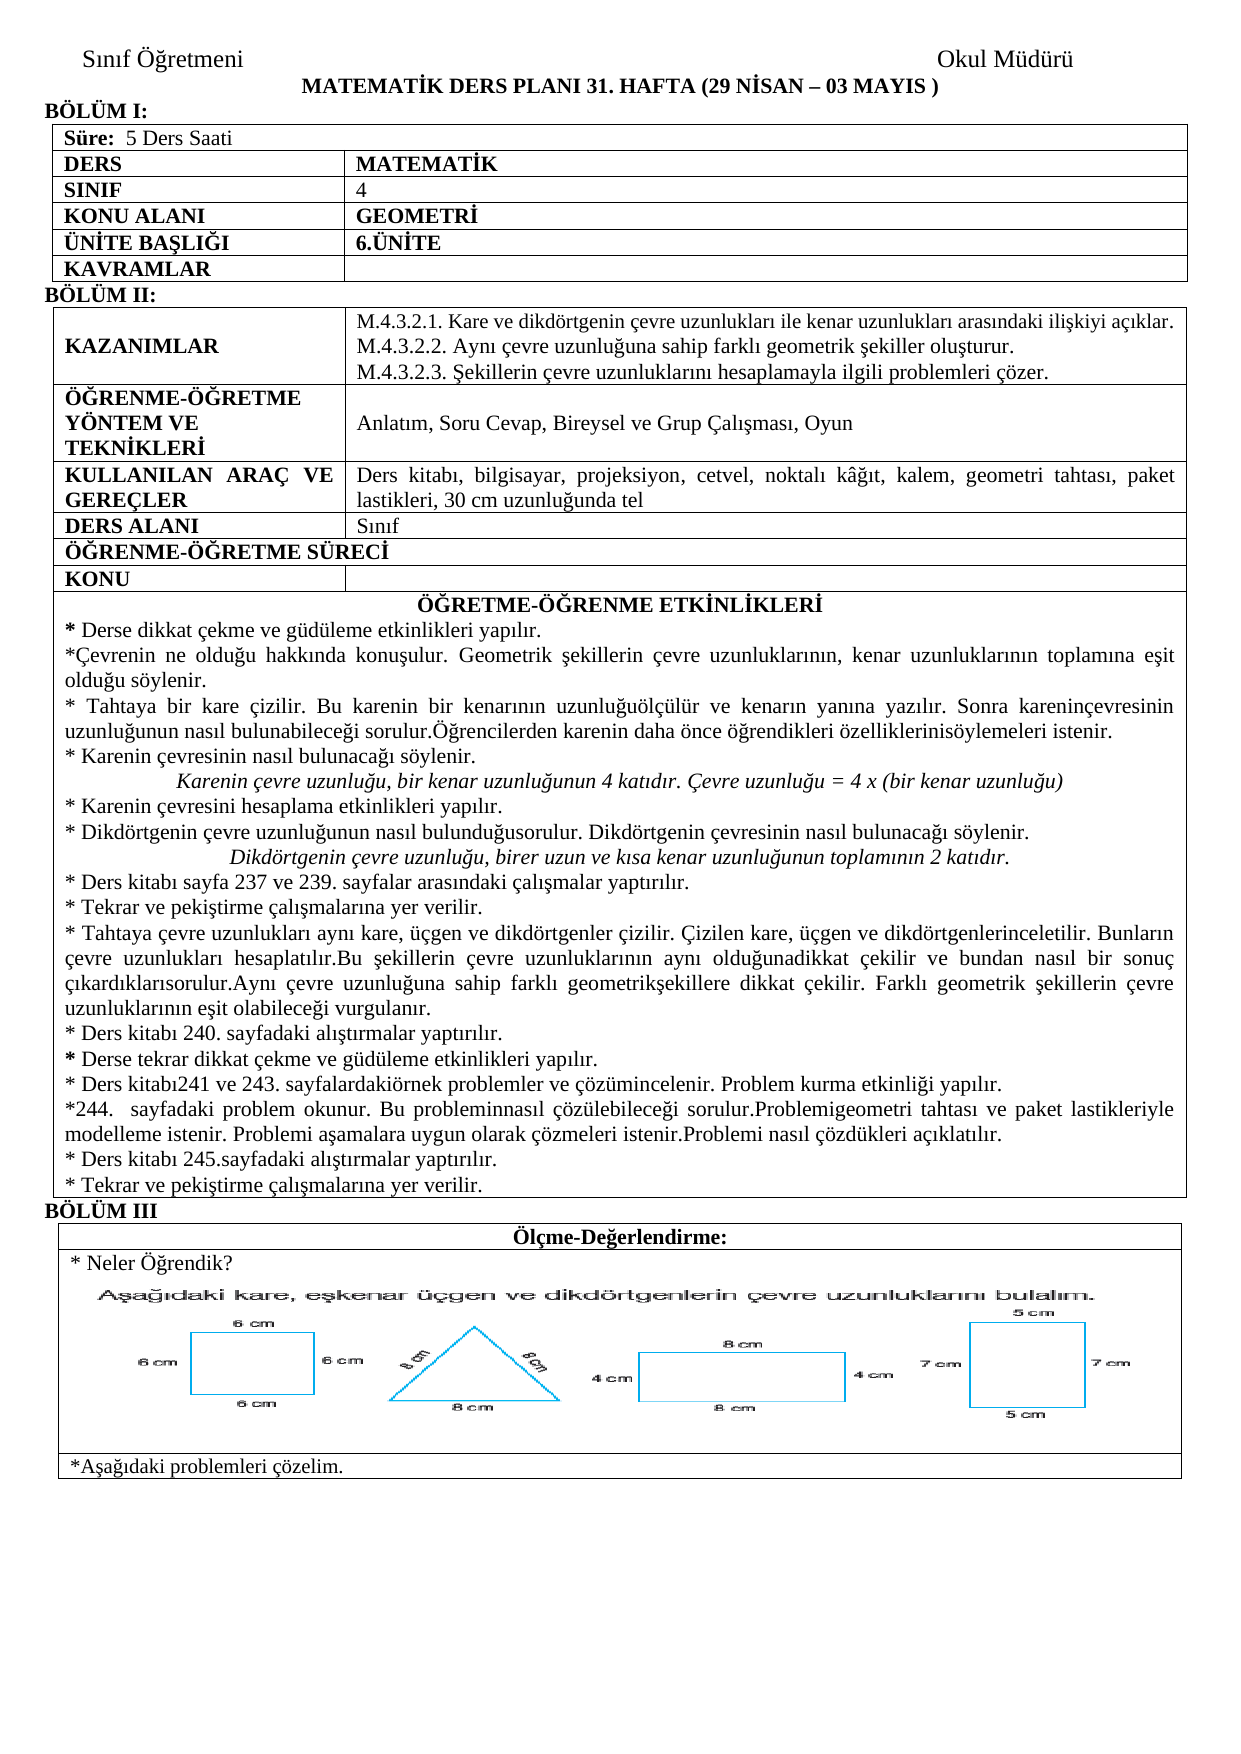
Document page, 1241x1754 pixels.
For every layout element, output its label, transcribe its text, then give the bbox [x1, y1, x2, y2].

table_cell [346, 566, 1186, 591]
table_header KAZANIMLAR [54, 308, 345, 384]
table_cell GEOMETRİ [345, 203, 1187, 228]
table_cell DERS ALANI [54, 513, 345, 538]
table_header M.4.3.2.1. Kare ve dikdörtgenin çevre uzunlukları ile kenar uzunlukları arasındaki ilişkiyi açıklar. M.4.3.2.2. Aynı çevre uzunluğuna sahip farklı geometrik şekiller oluşturur. M.4.3.2.3. Şekillerin çevre uzunluklarını hesaplamayla ilgili problemleri çözer. [346, 308, 1186, 384]
table_header Süre: 5 Ders Saati [53, 125, 1187, 150]
table_cell MATEMATİK [345, 151, 1187, 176]
text BÖLÜM II: [44, 282, 1196, 307]
table_cell Anlatım, Soru Cevap, Bireysel ve Grup Çalışması, Oyun [346, 385, 1186, 461]
table_cell 6.ÜNİTE [345, 230, 1187, 255]
table_cell DERS [53, 151, 344, 176]
table_cell SINIF [53, 177, 344, 202]
table_cell * Neler Öğrendik? [59, 1250, 1181, 1453]
table_cell ÜNİTE BAŞLIĞI [53, 230, 344, 255]
table_cell ÖĞRENME-ÖĞRETME YÖNTEM VE TEKNİKLERİ [54, 385, 345, 461]
table_cell Ders kitabı, bilgisayar, projeksiyon, cetvel, noktalı kâğıt, kalem, geometri tahtası, paket lastikleri, 30 cm uzunluğunda tel [346, 462, 1186, 512]
subtitle BÖLÜM III [44, 1198, 1196, 1223]
table_cell KONU ALANI [53, 203, 344, 228]
table_cell KAVRAMLAR [53, 256, 344, 281]
table_cell ÖĞRETME-ÖĞRENME ETKİNLİKLERİ * Derse dikkat çekme ve güdüleme etkinlikleri yapılır. *Çevrenin ne olduğu hakkında konuşulur. Geometrik şekillerin çevre uzunluklarının, kenar uzunluklarının toplamına eşit olduğu söylenir. * Tahtaya bir kare çizilir. Bu karenin bir kenarının uzunluğuölçülür ve kenarın yanına yazılır. Sonra kareninçevresinin uzunluğunun nasıl bulunabileceği sorulur.Öğrencilerden karenin daha önce öğrendikleri özelliklerinisöylemeleri istenir. * Karenin çevresinin nasıl bulunacağı söylenir. Karenin çevre uzunluğu, bir kenar uzunluğunun 4 katıdır. Çevre uzunluğu = 4 x (bir kenar uzunluğu) * Karenin çevresini hesaplama etkinlikleri yapılır. * Dikdörtgenin çevre uzunluğunun nasıl bulunduğusorulur. Dikdörtgenin çevresinin nasıl bulunacağı söylenir. Dikdörtgenin çevre uzunluğu, birer uzun ve kısa kenar uzunluğunun toplamının 2 katıdır. * Ders kitabı sayfa 237 ve 239. sayfalar arasındaki çalışmalar yaptırılır. * Tekrar ve pekiştirme çalışmalarına yer verilir. * Tahtaya çevre uzunlukları aynı kare, üçgen ve dikdörtgenler çizilir. Çizilen kare, üçgen ve dikdörtgenlerinceletilir. Bunların çevre uzunlukları hesaplatılır.Bu şekillerin çevre uzunluklarının aynı olduğunadikkat çekilir ve bundan nasıl bir sonuç çıkardıklarısorulur.Aynı çevre uzunluğuna sahip farklı geometrikşekillere dikkat çekilir. Farklı geometrik şekillerin çevre uzunluklarının eşit olabileceği vurgulanır. * Ders kitabı 240. sayfadaki alıştırmalar yaptırılır. * Derse tekrar dikkat çekme ve güdüleme etkinlikleri yapılır. * Ders kitabı241 ve 243. sayfalardakiörnek problemler ve çözümincelenir. Problem kurma etkinliği yapılır. *244. sayfadaki problem okunur. Bu probleminnasıl çözülebileceği sorulur.Problemigeometri tahtası ve paket lastikleriyle modelleme istenir. Problemi aşamalara uygun olarak çözmeleri istenir.Problemi nasıl çözdükleri açıklatılır. * Ders kitabı 245.sayfadaki alıştırmalar yaptırılır. * Tekrar ve pekiştirme çalışmalarına yer verilir. [54, 592, 1186, 1197]
table_cell 4 [345, 177, 1187, 202]
text BÖLÜM I: [44, 98, 1196, 123]
table_header Ölçme-Değerlendirme: [59, 1224, 1181, 1249]
table_cell KONU [54, 566, 345, 591]
table_cell KULLANILAN ARAÇ VE GEREÇLER [54, 462, 345, 512]
picture [70, 1275, 1155, 1429]
table_cell ÖĞRENME-ÖĞRETME SÜRECİ [54, 539, 1186, 564]
table_cell [345, 256, 1187, 281]
table_cell *Aşağıdaki problemleri çözelim. [59, 1454, 1181, 1478]
title Sınıf Öğretmeni Okul Müdürü [44, 44, 1196, 73]
text MATEMATİK DERS PLANI 31. HAFTA (29 Nisan – 03 Mayıs ) [44, 73, 1196, 98]
table_cell Sınıf [346, 513, 1186, 538]
